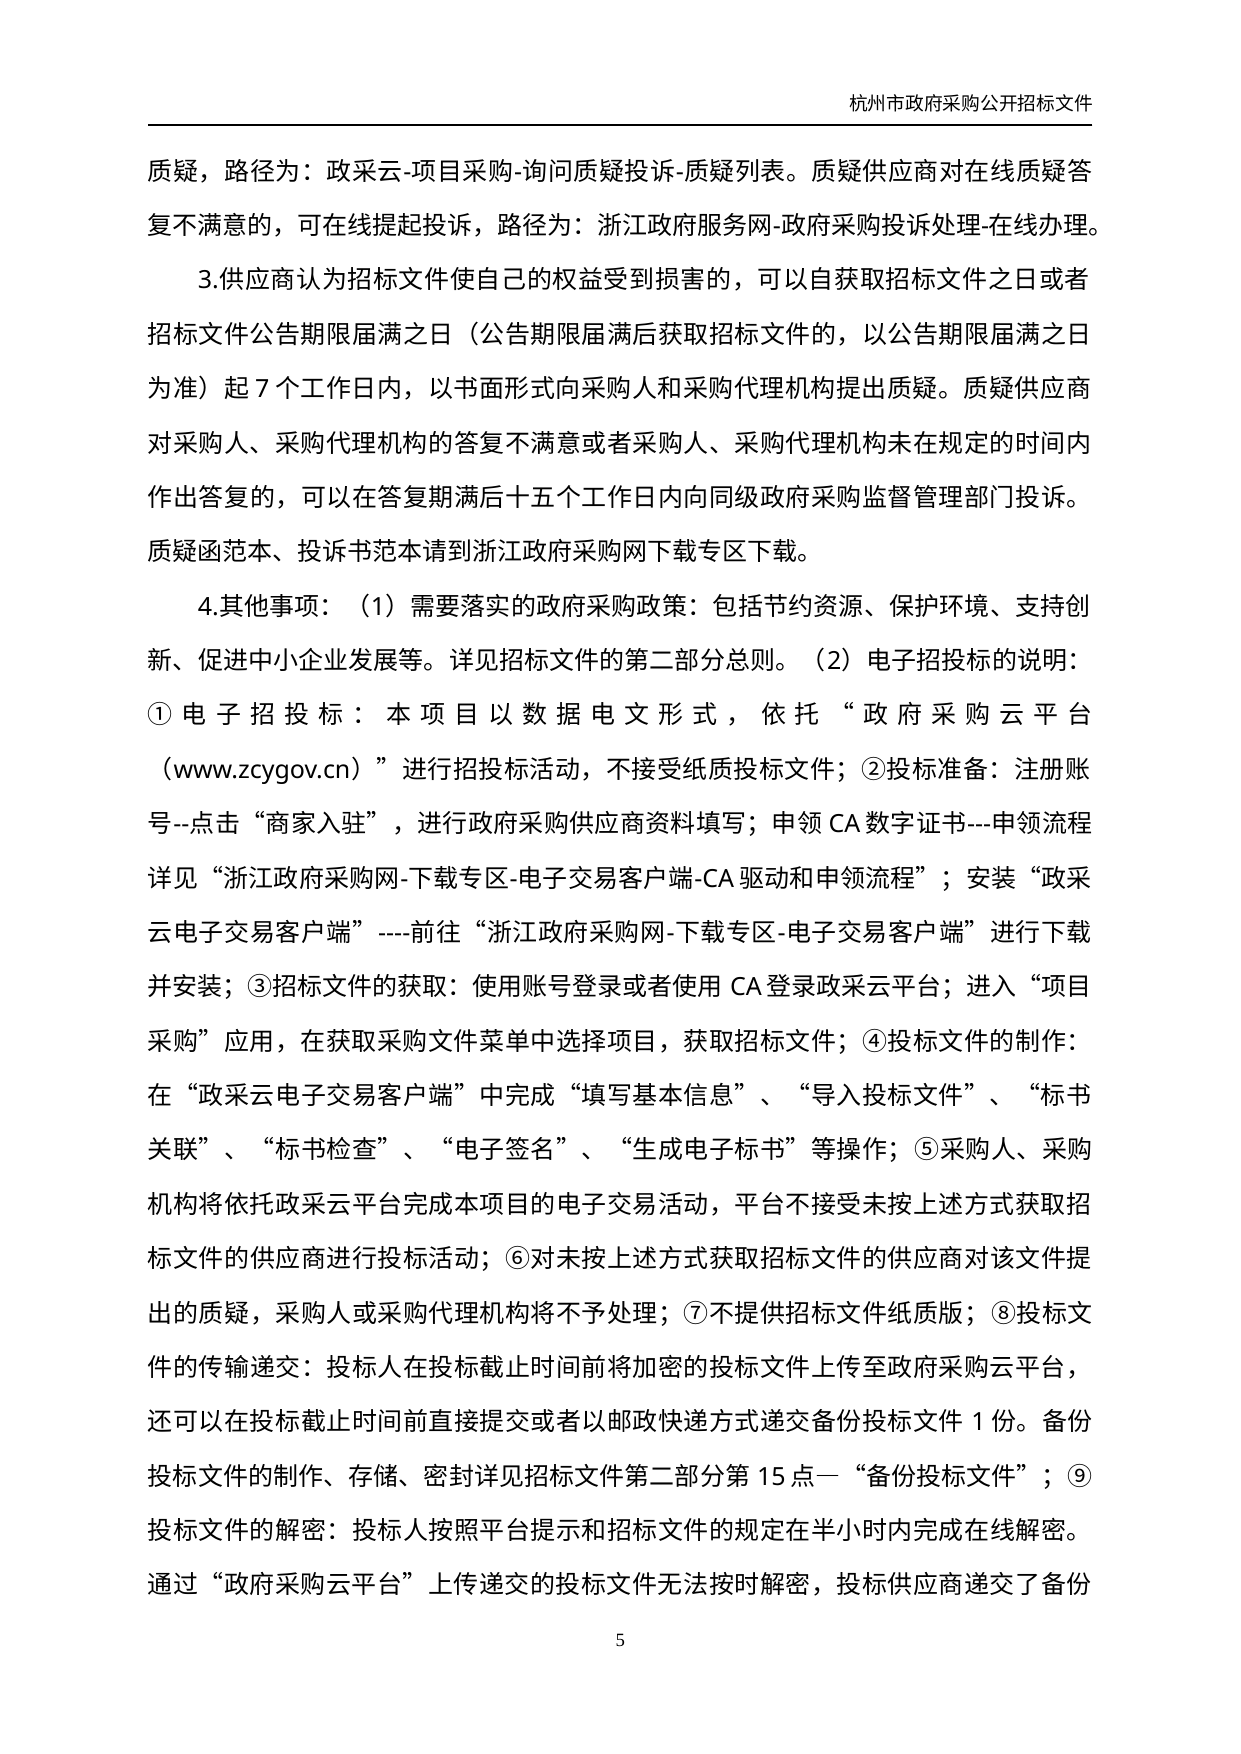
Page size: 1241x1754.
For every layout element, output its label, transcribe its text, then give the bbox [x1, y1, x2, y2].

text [148, 586, 1092, 1601]
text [148, 151, 1092, 242]
text 3.供应商认为招标文件使自己的权益受到损害的，可以自获取招标文件之日或者招标文件公告期限届满之日（公告期限届满后获取招标文件的，以公告期限届满之日为准）起7个工作日内，以书面形式向采购人和采购代理机构提出质疑。质疑供应商对采购人、采购代理机构的答复不满意或者采购人、采购代理机构未在规定的时间内作出答复的，可以在答复期满后十五个工作日内向同级政府采购监督管理部门投诉。质疑函范本、投诉书范本请到浙江政府采购网下载专区下载。 [148, 260, 1092, 568]
